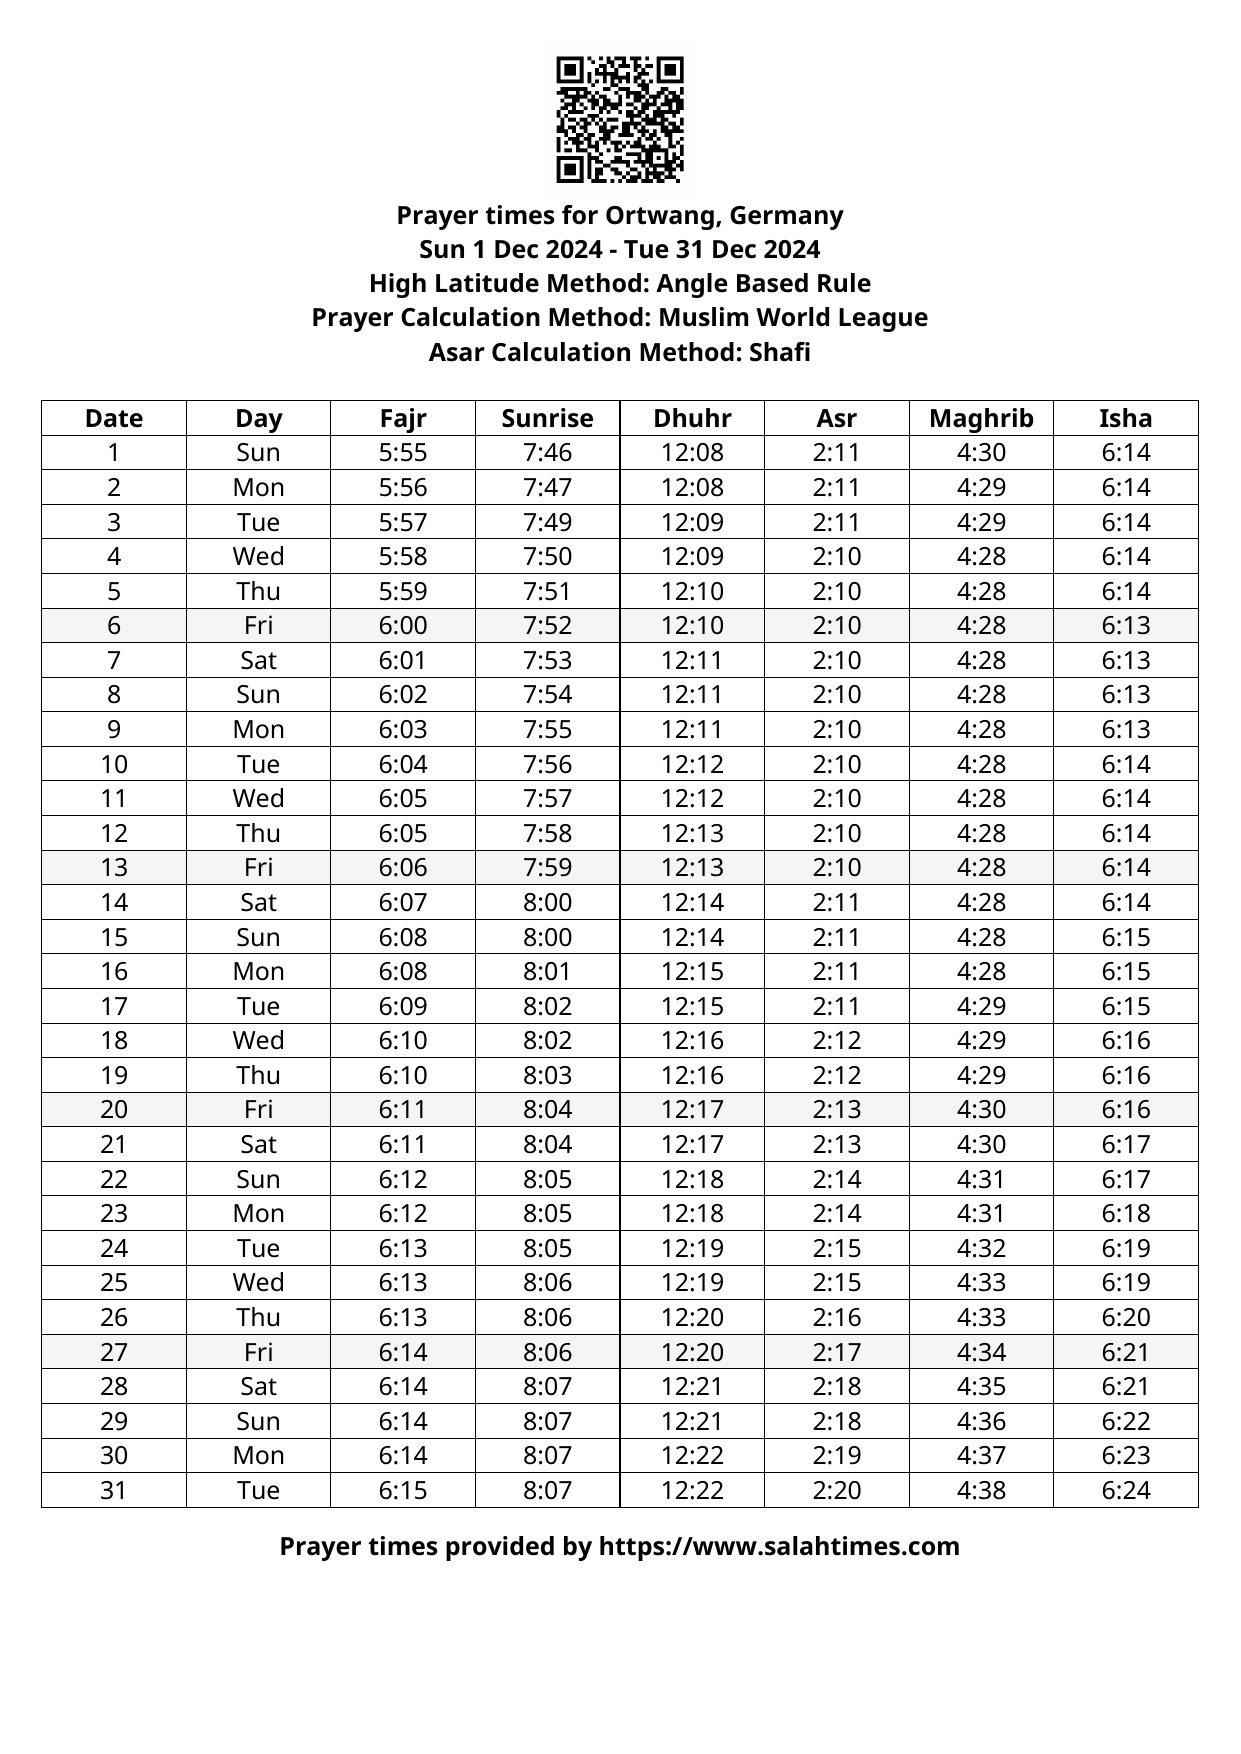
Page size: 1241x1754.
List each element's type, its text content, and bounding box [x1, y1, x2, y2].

table_cell 12:16 [621, 1058, 764, 1092]
table_cell 6:21 [1054, 1335, 1198, 1368]
table_cell 7:52 [476, 609, 619, 642]
table_cell 6:18 [1054, 1196, 1198, 1230]
table_cell 27 [42, 1335, 186, 1368]
table_cell 28 [42, 1369, 186, 1403]
table_cell 8:07 [476, 1439, 619, 1472]
table_cell 12:17 [621, 1127, 764, 1161]
table_cell 6:14 [1054, 781, 1198, 815]
table_cell Wed [187, 539, 330, 573]
table_cell Sun [187, 1162, 330, 1195]
table_cell 5:59 [331, 574, 475, 607]
table_cell 6:14 [1054, 574, 1198, 607]
table_cell 8:06 [476, 1300, 619, 1334]
table_cell 4:30 [910, 436, 1053, 469]
table_cell 6:19 [1054, 1266, 1198, 1299]
table_cell 12:11 [621, 678, 764, 711]
table_cell 19 [42, 1058, 186, 1092]
table_cell 6:16 [1054, 1024, 1198, 1057]
table_cell 12:19 [621, 1231, 764, 1264]
table_cell 6:14 [1054, 747, 1198, 780]
table_cell Mon [187, 954, 330, 988]
table_cell 6:07 [331, 885, 475, 919]
table_cell 4:37 [910, 1439, 1053, 1472]
table_cell 6:24 [1054, 1473, 1198, 1507]
table_cell 2:11 [765, 989, 909, 1022]
table_cell 4:33 [910, 1300, 1053, 1334]
table_cell 1 [42, 436, 186, 469]
table_cell 6:11 [331, 1093, 475, 1126]
table_cell 7:46 [476, 436, 619, 469]
table_cell 7:55 [476, 712, 619, 746]
table_cell 2:11 [765, 920, 909, 953]
table_cell 26 [42, 1300, 186, 1334]
table_cell 12:20 [621, 1300, 764, 1334]
table_cell 6:23 [1054, 1439, 1198, 1472]
table_cell 8:05 [476, 1162, 619, 1195]
table_cell 12:15 [621, 989, 764, 1022]
table_cell Mon [187, 1439, 330, 1472]
table_cell 9 [42, 712, 186, 746]
table_cell 12:12 [621, 781, 764, 815]
table_cell 25 [42, 1266, 186, 1299]
table_cell Sat [187, 1127, 330, 1161]
table_cell 12:21 [621, 1369, 764, 1403]
table_cell 12 [42, 816, 186, 849]
table_cell 12:19 [621, 1266, 764, 1299]
table_cell 11 [42, 781, 186, 815]
table_cell 2:11 [765, 885, 909, 919]
table_cell Fri [187, 851, 330, 884]
table_cell 4:30 [910, 1093, 1053, 1126]
table_cell 6:13 [331, 1231, 475, 1264]
table_cell 6:02 [331, 678, 475, 711]
table_cell 6:22 [1054, 1404, 1198, 1437]
table_cell 2:18 [765, 1404, 909, 1437]
table_cell 6:03 [331, 712, 475, 746]
table_cell Sat [187, 885, 330, 919]
table_cell 2:11 [765, 436, 909, 469]
table_cell 12:18 [621, 1162, 764, 1195]
table_cell 12:17 [621, 1093, 764, 1126]
table_cell 13 [42, 851, 186, 884]
table_cell 2:16 [765, 1300, 909, 1334]
table_cell 7:47 [476, 470, 619, 504]
table_cell 7:51 [476, 574, 619, 607]
table_cell 2:10 [765, 781, 909, 815]
table_cell 6:14 [331, 1335, 475, 1368]
table_cell 12:11 [621, 643, 764, 677]
table_cell 8:02 [476, 1024, 619, 1057]
table_cell 6:14 [1054, 816, 1198, 849]
table_cell 2:20 [765, 1473, 909, 1507]
table_cell 12:09 [621, 539, 764, 573]
picture [542, 41, 699, 198]
table_cell 2:14 [765, 1196, 909, 1230]
table_cell 2:15 [765, 1266, 909, 1299]
table_header Isha [1054, 401, 1198, 434]
table_cell 8:05 [476, 1231, 619, 1264]
table_cell 4:31 [910, 1162, 1053, 1195]
table_cell 8 [42, 678, 186, 711]
table_cell 12:10 [621, 609, 764, 642]
table_cell 6:14 [331, 1439, 475, 1472]
table_cell 2:10 [765, 747, 909, 780]
table_cell 6:15 [331, 1473, 475, 1507]
table_cell 8:01 [476, 954, 619, 988]
table_cell 2:15 [765, 1231, 909, 1264]
table_cell 4 [42, 539, 186, 573]
table_cell 7:59 [476, 851, 619, 884]
table_cell 2:11 [765, 470, 909, 504]
table_cell Tue [187, 1231, 330, 1264]
table_cell 12:08 [621, 470, 764, 504]
table_cell 12:16 [621, 1024, 764, 1057]
table_cell 4:28 [910, 678, 1053, 711]
table_cell Fri [187, 1093, 330, 1126]
table_cell 5:57 [331, 505, 475, 538]
table_cell 2:13 [765, 1093, 909, 1126]
table_cell 23 [42, 1196, 186, 1230]
table_cell 8:06 [476, 1266, 619, 1299]
table_cell 8:04 [476, 1127, 619, 1161]
table_cell 12:11 [621, 712, 764, 746]
table_cell Sat [187, 643, 330, 677]
table_cell 6:14 [1054, 470, 1198, 504]
table_cell 4:28 [910, 920, 1053, 953]
table_cell 2:10 [765, 609, 909, 642]
table_header Asr [765, 401, 909, 434]
table_cell 4:34 [910, 1335, 1053, 1368]
table_cell 6:00 [331, 609, 475, 642]
text Prayer Calculation Method: Muslim World League [42, 300, 1198, 334]
table_cell 2:11 [765, 505, 909, 538]
table_cell Sun [187, 436, 330, 469]
table_cell 4:29 [910, 470, 1053, 504]
text Prayer times for Ortwang, Germany [42, 198, 1198, 232]
table_cell 4:28 [910, 816, 1053, 849]
table_cell 15 [42, 920, 186, 953]
table_cell Tue [187, 747, 330, 780]
table_cell 4:28 [910, 539, 1053, 573]
table_cell 8:05 [476, 1196, 619, 1230]
table_cell 30 [42, 1439, 186, 1472]
table_cell Thu [187, 1300, 330, 1334]
text Asar Calculation Method: Shafi [42, 334, 1198, 368]
table_cell 12:08 [621, 436, 764, 469]
table_cell 4:28 [910, 747, 1053, 780]
table_cell 7:58 [476, 816, 619, 849]
table_cell 12:13 [621, 851, 764, 884]
table_cell 2:10 [765, 712, 909, 746]
table_cell Mon [187, 470, 330, 504]
table_cell 6:12 [331, 1196, 475, 1230]
table_cell 6:14 [1054, 505, 1198, 538]
table_header Date [42, 401, 186, 434]
table_cell 4:32 [910, 1231, 1053, 1264]
table_cell 2:12 [765, 1024, 909, 1057]
table_cell 8:07 [476, 1473, 619, 1507]
table_cell 4:33 [910, 1266, 1053, 1299]
table_cell 4:35 [910, 1369, 1053, 1403]
table_cell 6:08 [331, 954, 475, 988]
table_cell 7:49 [476, 505, 619, 538]
table_cell 20 [42, 1093, 186, 1126]
table_cell 6:13 [331, 1266, 475, 1299]
table_cell 2:18 [765, 1369, 909, 1403]
table_cell 12:14 [621, 885, 764, 919]
table_cell 5:56 [331, 470, 475, 504]
table_header Maghrib [910, 401, 1053, 434]
table_cell 6:10 [331, 1024, 475, 1057]
table_cell 2:10 [765, 678, 909, 711]
table_cell 2:19 [765, 1439, 909, 1472]
table_cell 6:17 [1054, 1127, 1198, 1161]
table_cell 7:57 [476, 781, 619, 815]
table_cell 3 [42, 505, 186, 538]
table_cell 4:28 [910, 712, 1053, 746]
table_cell Wed [187, 1266, 330, 1299]
table_cell 4:28 [910, 885, 1053, 919]
table_cell 2:10 [765, 539, 909, 573]
table_cell 14 [42, 885, 186, 919]
table_cell Fri [187, 1335, 330, 1368]
table_cell 7:54 [476, 678, 619, 711]
table_header Dhuhr [621, 401, 764, 434]
table_cell 6:06 [331, 851, 475, 884]
table_cell 4:29 [910, 1058, 1053, 1092]
table_cell 6:05 [331, 781, 475, 815]
table_cell Sun [187, 1404, 330, 1437]
table_cell 6:16 [1054, 1058, 1198, 1092]
table_cell 4:28 [910, 954, 1053, 988]
table_cell 5:58 [331, 539, 475, 573]
table_cell 4:28 [910, 574, 1053, 607]
text Prayer times provided by https://www.salahtimes.com [42, 1528, 1198, 1563]
table_cell Mon [187, 1196, 330, 1230]
table_cell Fri [187, 609, 330, 642]
table_cell 4:28 [910, 851, 1053, 884]
table_cell 6:01 [331, 643, 475, 677]
table_cell 6:12 [331, 1162, 475, 1195]
table_cell 6:19 [1054, 1231, 1198, 1264]
table_cell 22 [42, 1162, 186, 1195]
table_cell 6:05 [331, 816, 475, 849]
table_cell 12:10 [621, 574, 764, 607]
table_header Sunrise [476, 401, 619, 434]
table_cell 12:13 [621, 816, 764, 849]
table_cell 12:09 [621, 505, 764, 538]
table_cell 6:16 [1054, 1093, 1198, 1126]
table_cell 8:00 [476, 885, 619, 919]
table_cell 2:13 [765, 1127, 909, 1161]
table_cell 6:14 [1054, 436, 1198, 469]
table_cell 4:36 [910, 1404, 1053, 1437]
table_cell 6:09 [331, 989, 475, 1022]
table_cell 8:07 [476, 1369, 619, 1403]
table_cell 4:38 [910, 1473, 1053, 1507]
table_cell 24 [42, 1231, 186, 1264]
table_cell 4:31 [910, 1196, 1053, 1230]
table_cell 6:14 [1054, 539, 1198, 573]
table_cell 4:28 [910, 643, 1053, 677]
table_cell 6:14 [1054, 885, 1198, 919]
table_cell 2:17 [765, 1335, 909, 1368]
text High Latitude Method: Angle Based Rule [42, 266, 1198, 300]
table_cell 8:06 [476, 1335, 619, 1368]
table_cell 8:02 [476, 989, 619, 1022]
table_cell 12:21 [621, 1404, 764, 1437]
table_cell 8:03 [476, 1058, 619, 1092]
table_cell Wed [187, 781, 330, 815]
table_header Day [187, 401, 330, 434]
table_cell 6:13 [331, 1300, 475, 1334]
table_cell 2:11 [765, 954, 909, 988]
table_cell 6:21 [1054, 1369, 1198, 1403]
table_cell 2:10 [765, 643, 909, 677]
table_cell 2:12 [765, 1058, 909, 1092]
table_cell 12:14 [621, 920, 764, 953]
table_cell 10 [42, 747, 186, 780]
table_cell 17 [42, 989, 186, 1022]
table_cell Mon [187, 712, 330, 746]
table_cell 6:13 [1054, 678, 1198, 711]
table_cell 2:14 [765, 1162, 909, 1195]
table_cell 7 [42, 643, 186, 677]
table_cell 6:14 [331, 1404, 475, 1437]
table_cell 6:08 [331, 920, 475, 953]
table_cell Wed [187, 1024, 330, 1057]
table_cell 6:15 [1054, 989, 1198, 1022]
table_cell 8:00 [476, 920, 619, 953]
table_cell 4:30 [910, 1127, 1053, 1161]
table_cell 6:13 [1054, 609, 1198, 642]
table_cell Tue [187, 505, 330, 538]
text Sun 1 Dec 2024 - Tue 31 Dec 2024 [42, 232, 1198, 266]
table_cell 12:20 [621, 1335, 764, 1368]
table_cell 4:28 [910, 609, 1053, 642]
table_cell Tue [187, 1473, 330, 1507]
table_cell 5:55 [331, 436, 475, 469]
table_cell Thu [187, 816, 330, 849]
table_cell 6:15 [1054, 954, 1198, 988]
table_cell 7:56 [476, 747, 619, 780]
table_cell 16 [42, 954, 186, 988]
table_cell 2:10 [765, 816, 909, 849]
table_cell 12:12 [621, 747, 764, 780]
table_cell 4:28 [910, 781, 1053, 815]
table_cell 6:11 [331, 1127, 475, 1161]
table_cell 6:04 [331, 747, 475, 780]
table_cell 6:15 [1054, 920, 1198, 953]
table_cell 5 [42, 574, 186, 607]
table_cell 29 [42, 1404, 186, 1437]
table_cell 6:14 [1054, 851, 1198, 884]
table_cell 4:29 [910, 989, 1053, 1022]
table_cell 6:17 [1054, 1162, 1198, 1195]
table_cell 8:07 [476, 1404, 619, 1437]
table_cell 18 [42, 1024, 186, 1057]
table_cell 12:18 [621, 1196, 764, 1230]
table_cell 4:29 [910, 505, 1053, 538]
table_cell 7:53 [476, 643, 619, 677]
table_cell 7:50 [476, 539, 619, 573]
table_cell Thu [187, 574, 330, 607]
table_cell 4:29 [910, 1024, 1053, 1057]
table_cell 8:04 [476, 1093, 619, 1126]
table_cell 6:13 [1054, 643, 1198, 677]
table_cell 6:20 [1054, 1300, 1198, 1334]
table_cell 12:22 [621, 1473, 764, 1507]
table_header Fajr [331, 401, 475, 434]
table_cell 21 [42, 1127, 186, 1161]
table_cell Sun [187, 678, 330, 711]
table_cell Sat [187, 1369, 330, 1403]
table_cell Thu [187, 1058, 330, 1092]
table_cell 6:13 [1054, 712, 1198, 746]
table_cell 6:14 [331, 1369, 475, 1403]
table_cell 12:22 [621, 1439, 764, 1472]
table_cell 6 [42, 609, 186, 642]
table_cell Tue [187, 989, 330, 1022]
table_cell 2:10 [765, 574, 909, 607]
table_cell Sun [187, 920, 330, 953]
table_cell 2 [42, 470, 186, 504]
table_cell 2:10 [765, 851, 909, 884]
table_cell 12:15 [621, 954, 764, 988]
table_cell 31 [42, 1473, 186, 1507]
table_cell 6:10 [331, 1058, 475, 1092]
